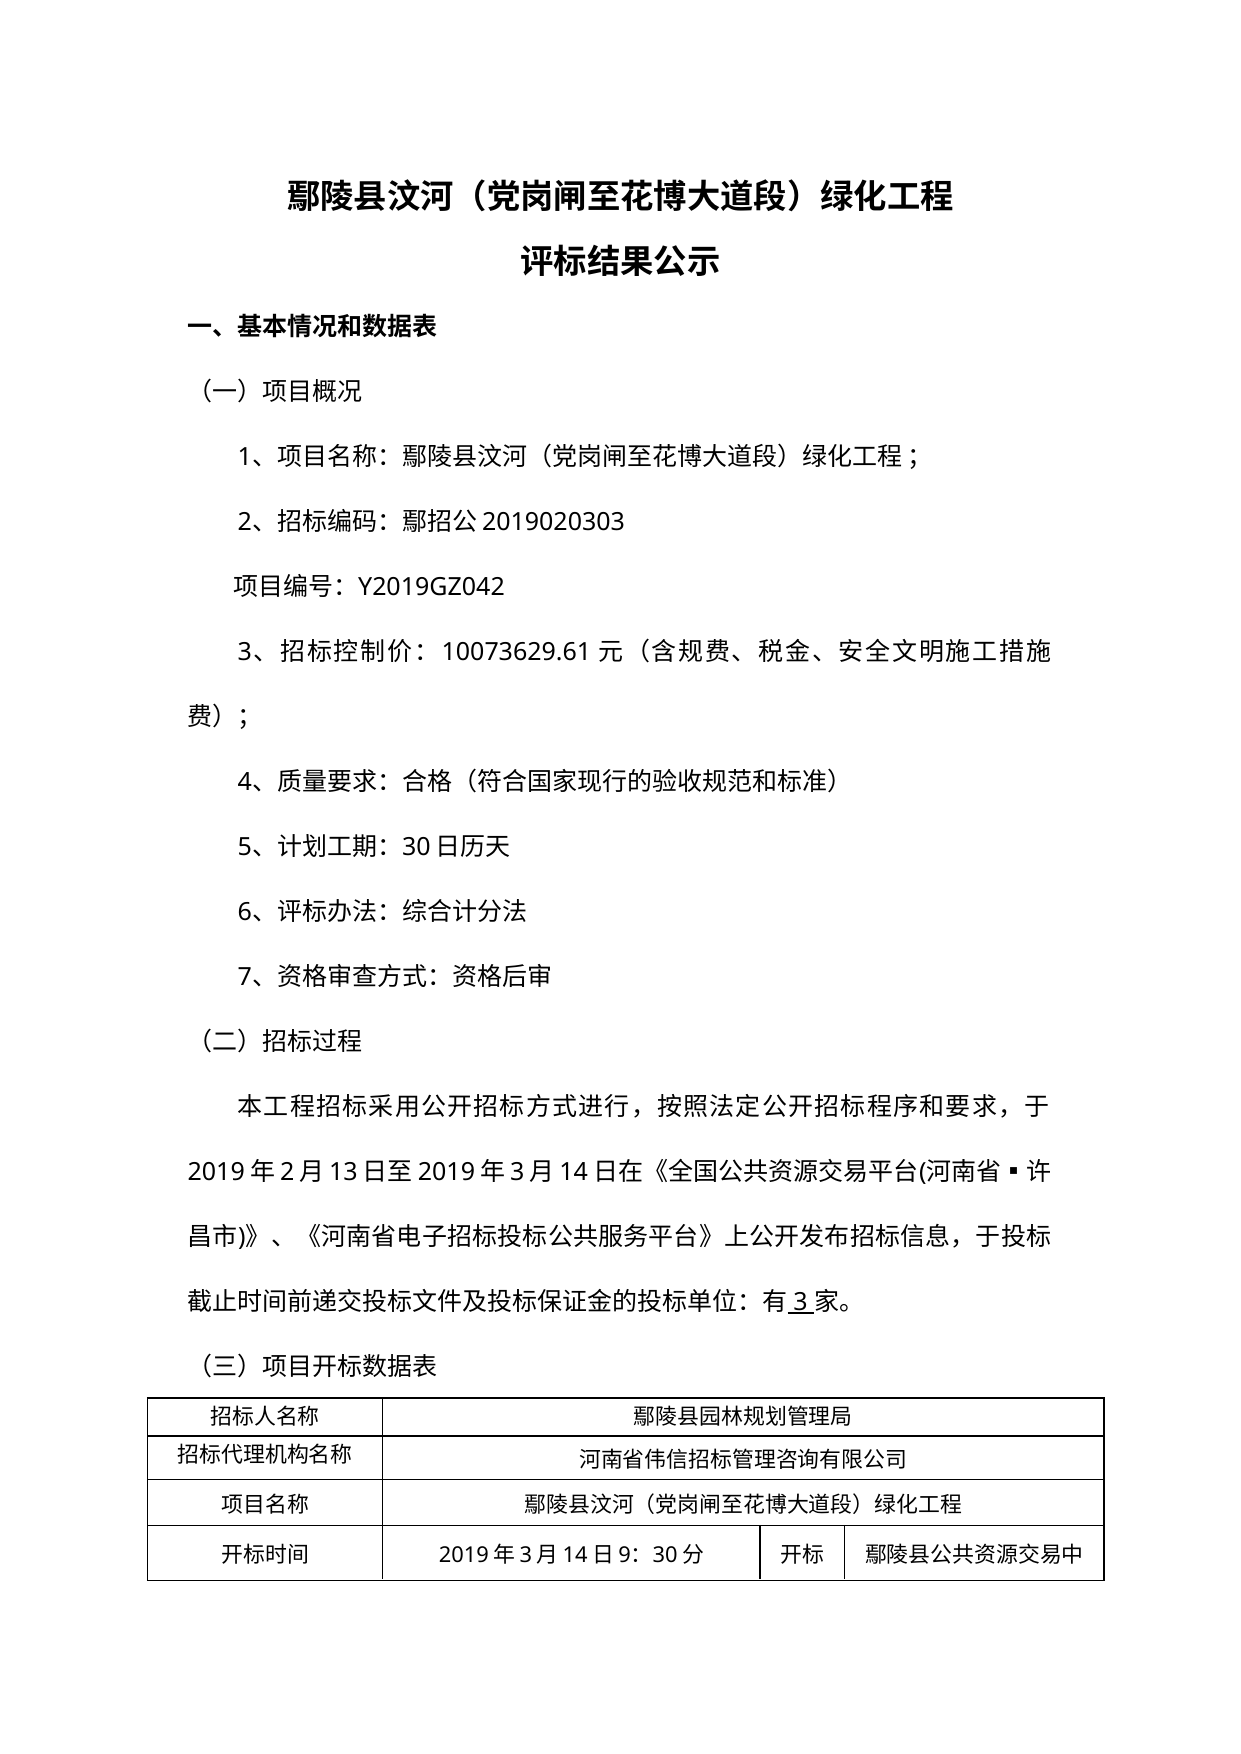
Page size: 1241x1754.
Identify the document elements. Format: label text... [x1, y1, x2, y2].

table_cell 项目名称 [148, 1480, 382, 1525]
table_cell 2019年3月14日9：30分 [383, 1526, 759, 1579]
table_header 鄢陵县园林规划管理局 [383, 1399, 1103, 1435]
text 2、招标编码：鄢招公2019020303 [187, 487, 1053, 552]
text 5、计划工期：30日历天 [187, 812, 1053, 877]
text 项目编号：Y2019GZ042 [187, 552, 1053, 617]
text 4、质量要求：合格（符合国家现行的验收规范和标准） [187, 747, 1053, 812]
text 本工程招标采用公开招标方式进行，按照法定公开招标程序和要求，于2019年2月13日至2019年3月14日在《全国公共资源交易平台(河南省▪许昌市)》、《河南省电子招标投标公共服务平台》上公开发布招标信息，于投标截止时间前递交投标文件及投标保证金的投标单位：有 3 家。 [187, 1072, 1053, 1332]
text 一、基本情况和数据表 [187, 292, 1053, 357]
text 评标结果公示 [187, 227, 1053, 292]
table_cell 河南省伟信招标管理咨询有限公司 [383, 1437, 1103, 1478]
table_cell 开标时间 [148, 1526, 382, 1579]
text 3、招标控制价：10073629.61元（含规费、税金、安全文明施工措施费）； [187, 617, 1053, 747]
table_cell 开标 地点 [761, 1526, 844, 1579]
table_cell 鄢陵县汶河（党岗闸至花博大道段）绿化工程 [383, 1480, 1103, 1525]
table_header 招标人名称 [148, 1399, 382, 1435]
text 7、资格审查方式：资格后审 [187, 942, 1053, 1007]
text 鄢陵县汶河（党岗闸至花博大道段）绿化工程 [187, 162, 1053, 227]
text （二）招标过程 [187, 1007, 1053, 1072]
table_cell 招标代理机构名称 [148, 1437, 382, 1478]
table_cell 鄢陵县公共资源交易中心开标一室 [845, 1526, 1103, 1579]
text 1、项目名称：鄢陵县汶河（党岗闸至花博大道段）绿化工程 ； [187, 422, 1053, 487]
text （一）项目概况 [187, 357, 1053, 422]
list 评标办法：综合计分法 [187, 877, 1053, 942]
text （三）项目开标数据表 [187, 1332, 1053, 1397]
